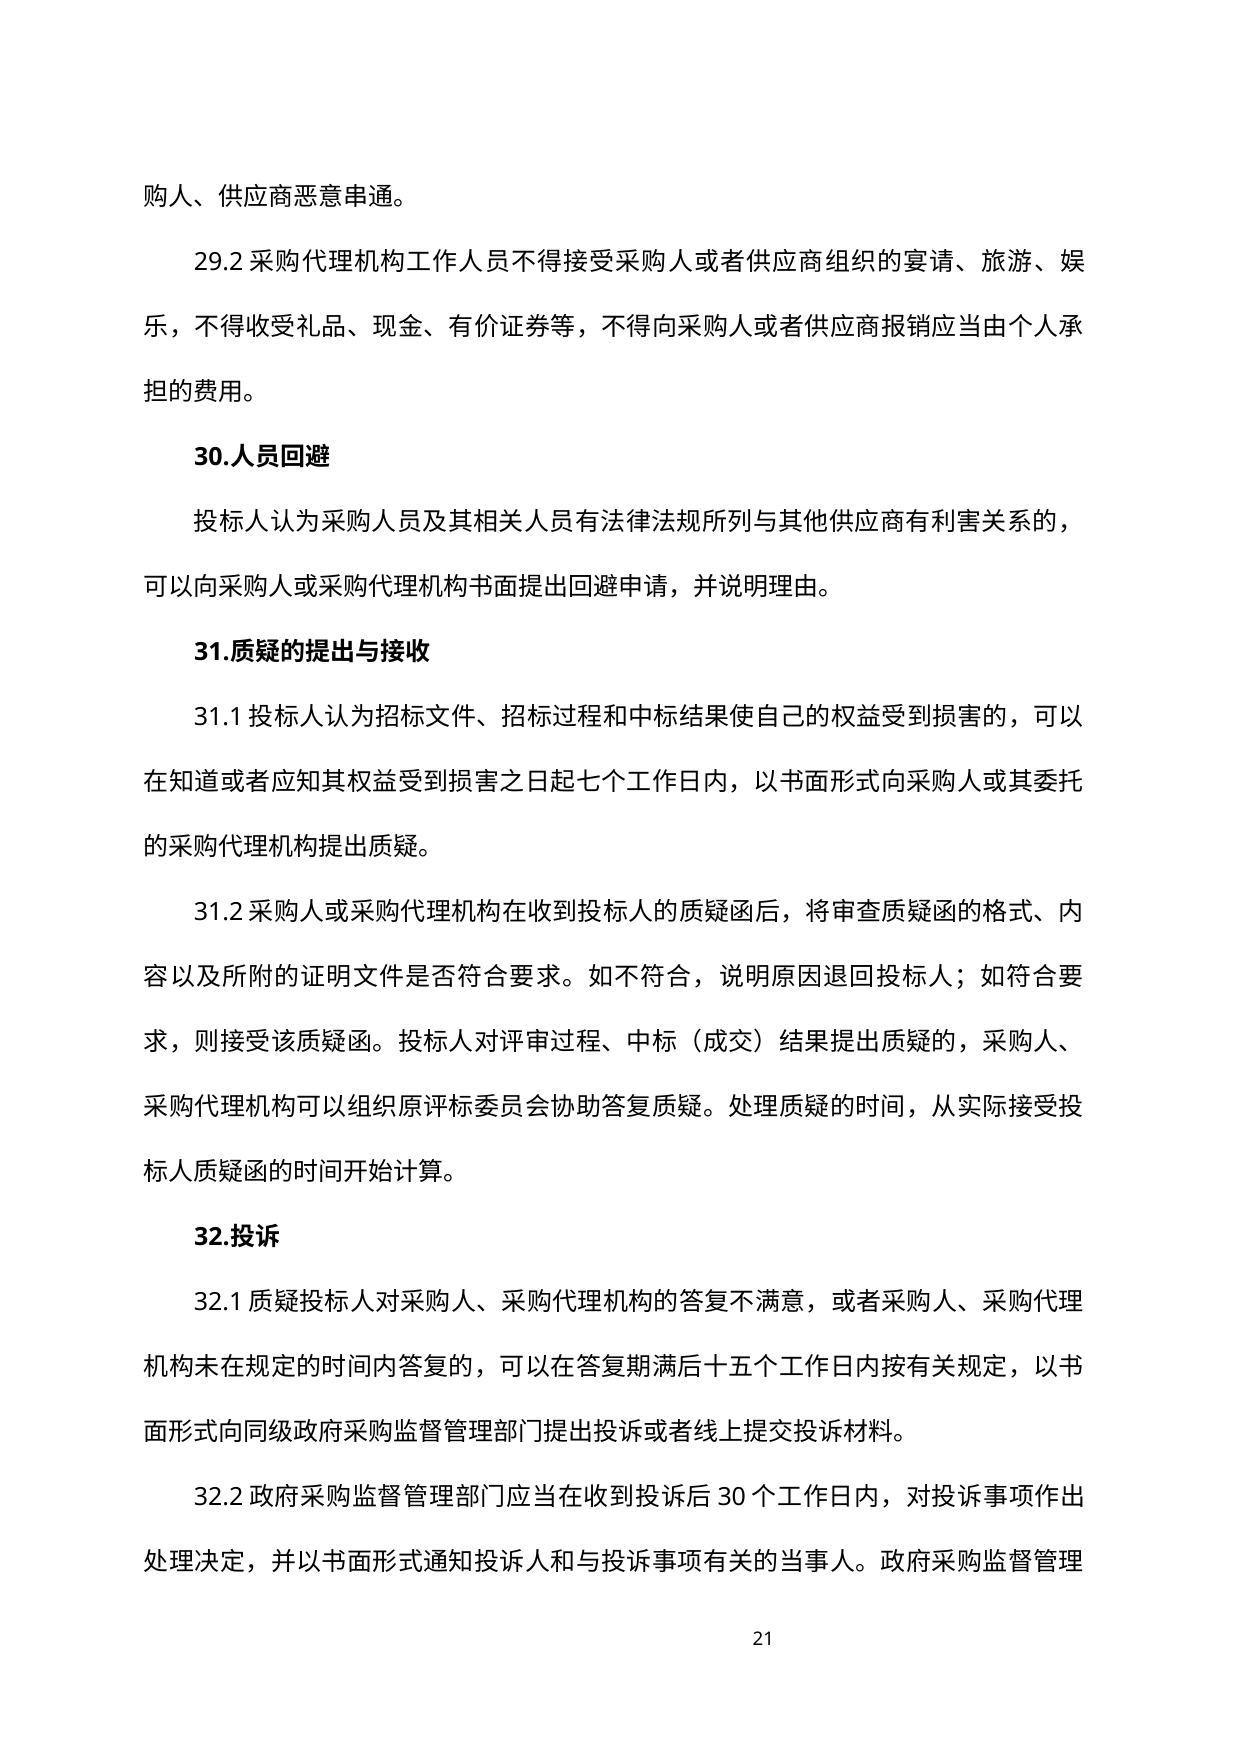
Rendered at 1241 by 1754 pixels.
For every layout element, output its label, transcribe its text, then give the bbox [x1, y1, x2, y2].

text 31.质疑的提出与接收 [144, 617, 1085, 682]
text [144, 1462, 1085, 1592]
text 31.2采购人或采购代理机构在收到投标人的质疑函后，将审查质疑函的格式、内容以及所附的证明文件是否符合要求。如不符合，说明原因退回投标人；如符合要求，则接受该质疑函。投标人对评审过程、中标（成交）结果提出质疑的，采购人、采购代理机构可以组织原评标委员会协助答复质疑。处理质疑的时间，从实际接受投标人质疑函的时间开始计算。 [144, 877, 1085, 1202]
text 29.2采购代理机构工作人员不得接受采购人或者供应商组织的宴请、旅游、娱乐，不得收受礼品、现金、有价证券等，不得向采购人或者供应商报销应当由个人承担的费用。 [144, 227, 1085, 422]
text 31.1投标人认为招标文件、招标过程和中标结果使自己的权益受到损害的，可以在知道或者应知其权益受到损害之日起七个工作日内，以书面形式向采购人或其委托的采购代理机构提出质疑。 [144, 682, 1085, 877]
text 32.1质疑投标人对采购人、采购代理机构的答复不满意，或者采购人、采购代理机构未在规定的时间内答复的，可以在答复期满后十五个工作日内按有关规定，以书面形式向同级政府采购监督管理部门提出投诉或者线上提交投诉材料。 [144, 1267, 1085, 1462]
text 30.人员回避 [144, 422, 1085, 487]
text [144, 162, 1085, 227]
text 32.投诉 [144, 1202, 1085, 1267]
text 投标人认为采购人员及其相关人员有法律法规所列与其他供应商有利害关系的，可以向采购人或采购代理机构书面提出回避申请，并说明理由。 [144, 487, 1085, 617]
